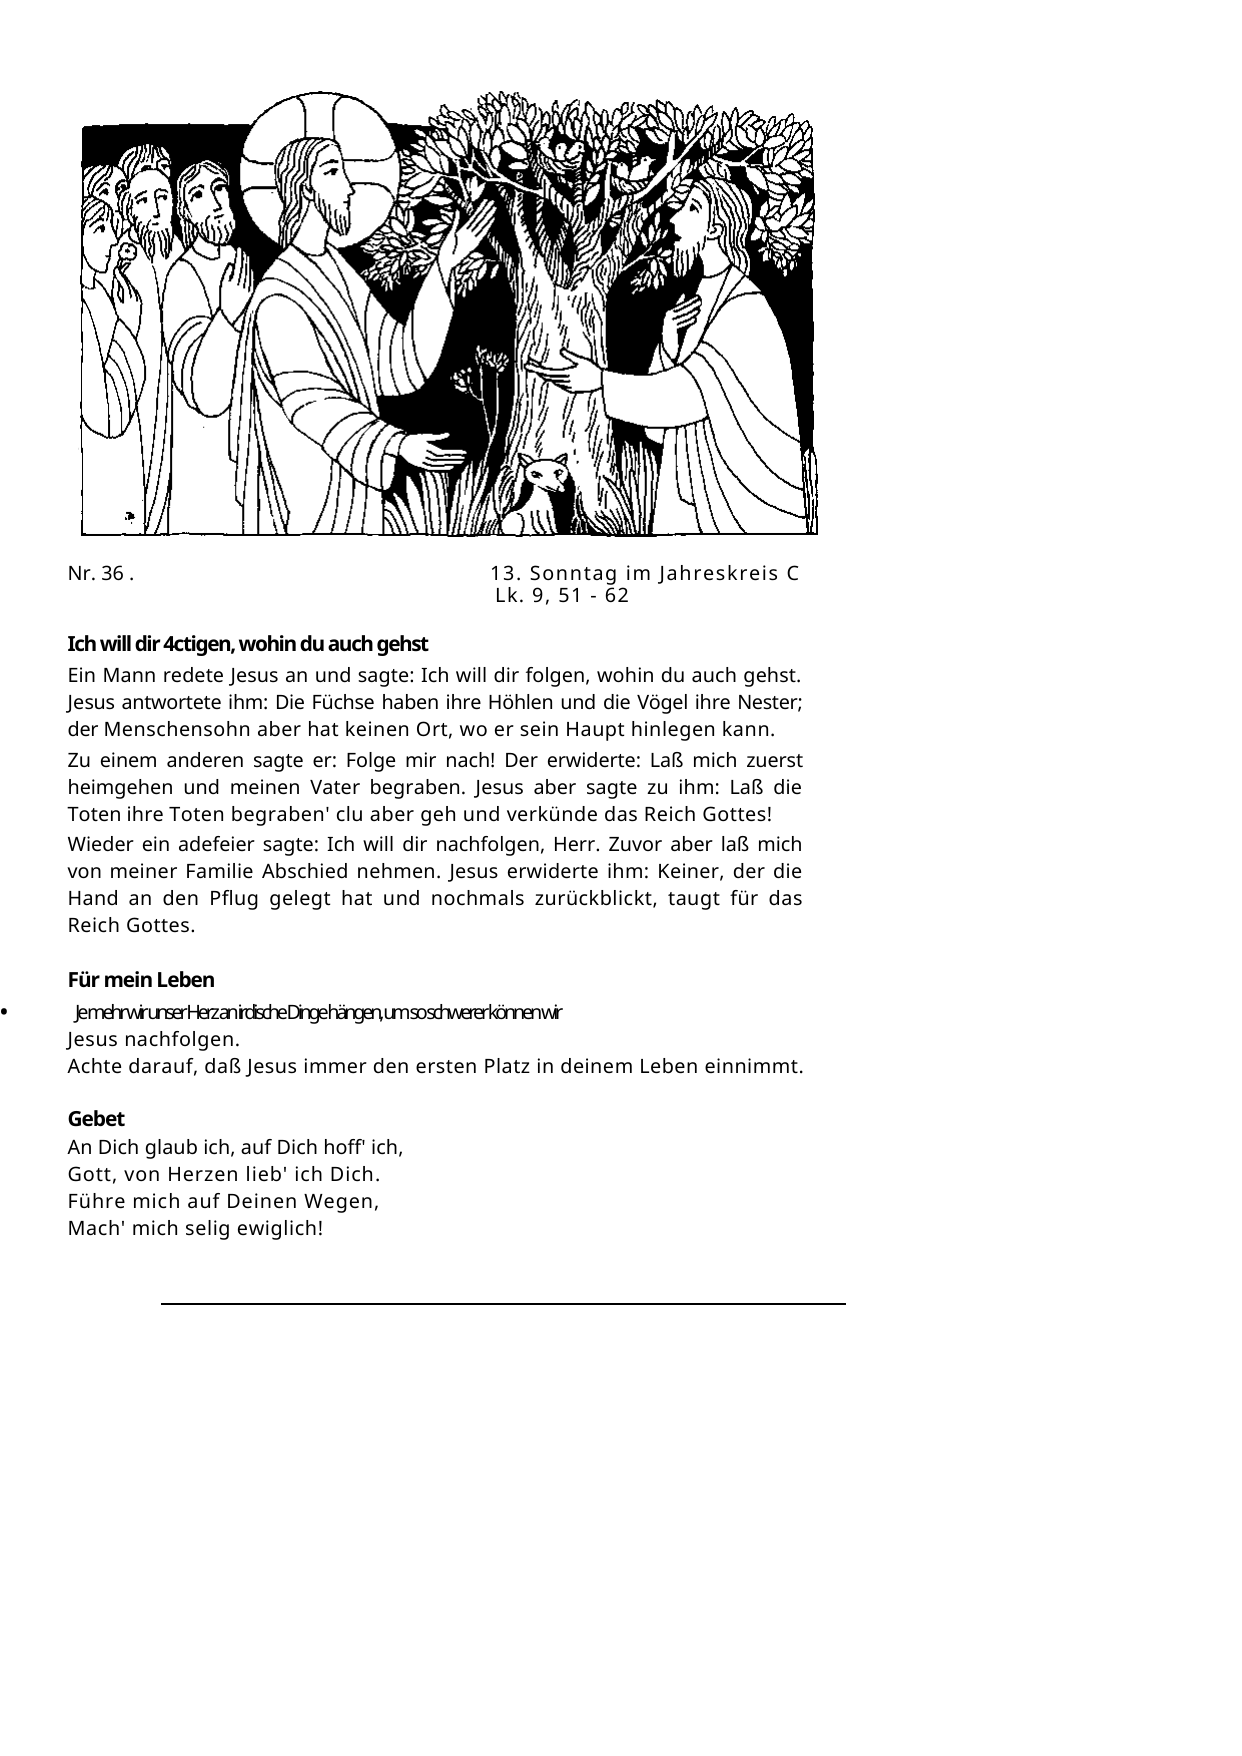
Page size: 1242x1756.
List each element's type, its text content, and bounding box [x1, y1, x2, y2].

text An Dich glaub ich, auf Dich hoff' ich, Gott, von Herzen lieb' ich Dich. Führe mich auf Deinen Wegen, Mach' mich selig ewiglich! [67, 1133, 413, 1241]
text Ich will dir 4ctigen, wohin du auch gehst [67, 629, 848, 657]
text • Je mehr wir unser Herz an irdische Dinge hängen, um so schwerer können wir Jesus nachfolgen. [0, 997, 803, 1052]
text Gebet [67, 1104, 848, 1133]
text Achte darauf, daß Jesus immer den ersten Platz in deinem Leben einnimmt. [67, 1056, 848, 1078]
text Zu einem anderen sagte er: Folge mir nach! Der erwiderte: Laß mich zuerst heimgehen und meinen Vater begraben. Jesus aber sagte zu ihm: Laß die Toten ihre Toten begraben' clu aber geh und verkünde das Reich Gottes! [67, 746, 803, 827]
text Nr. 36 . 13. Sonntag im Jahreskreis C [67, 562, 848, 586]
text Lk. 9, 51 - 62 [495, 586, 848, 607]
text Für mein Leben [67, 965, 848, 993]
text Ein Mann redete Jesus an und sagte: Ich will dir folgen, wohin du auch gehst. Jesus antwortete ihm: Die Füchse haben ihre Höhlen und die Vögel ihre Nester; der Menschensohn aber hat keinen Ort, wo er sein Haupt hinlegen kann. [67, 661, 803, 742]
text Wieder ein adefeier sagte: Ich will dir nachfolgen, Herr. Zuvor aber laß mich von meiner Familie Abschied nehmen. Jesus erwiderte ihm: Keiner, der die Hand an den Pflug gelegt hat und nochmals zurückblickt, taugt für das Reich Gottes. [67, 831, 803, 938]
picture [78, 91, 818, 540]
